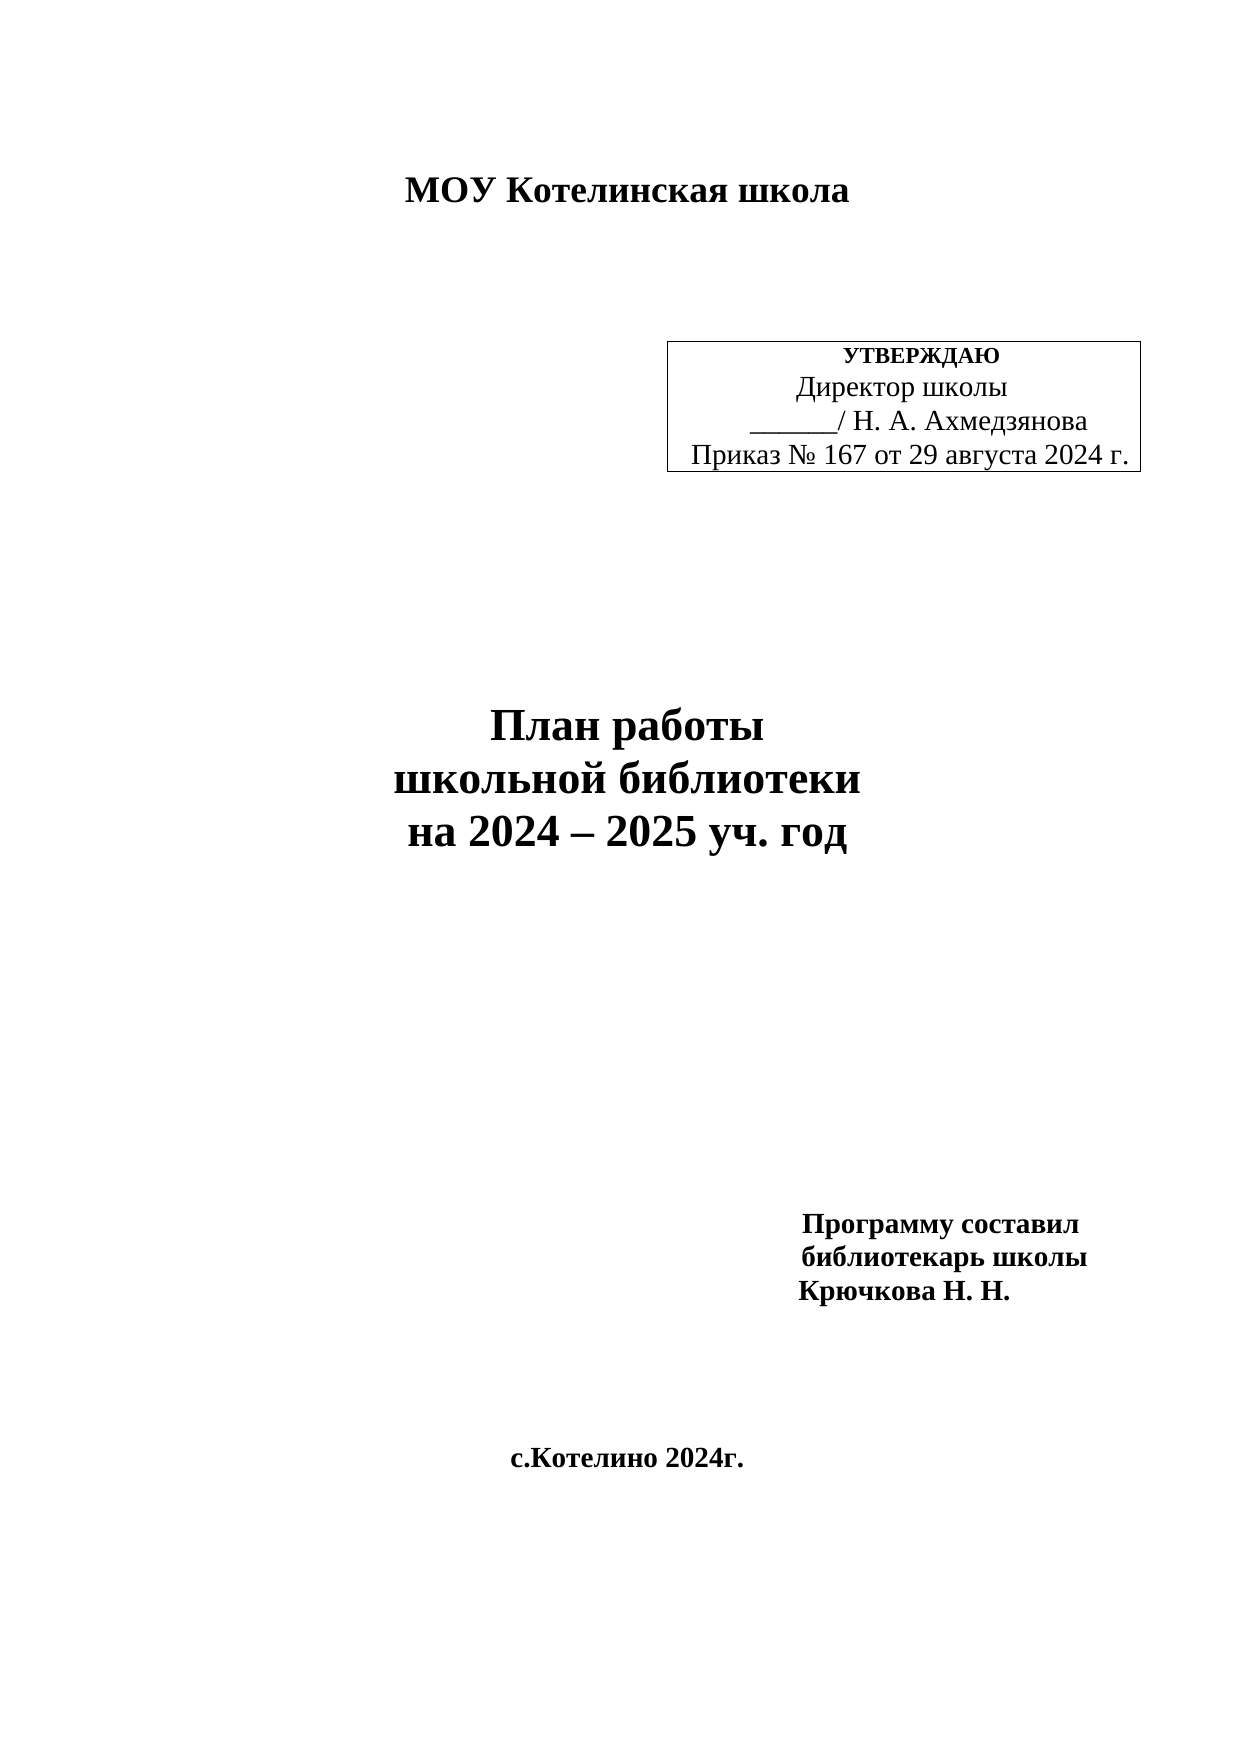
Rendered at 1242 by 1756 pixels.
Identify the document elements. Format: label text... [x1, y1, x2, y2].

text на 2024 – 2025 уч. год [62, 803, 1192, 856]
text с.Котелино 2024г. [62, 1441, 1192, 1474]
text библиотекарь школы [62, 1239, 1192, 1273]
text План работы [62, 698, 1192, 751]
table_header УТВЕРЖДАЮ Директор школы ______/ Н. А. Ахмедзянова Приказ № 167 от 29 августа 2024 г. [668, 342, 1140, 471]
text Крючкова Н. Н. [62, 1273, 1192, 1306]
text Программу составил [62, 1206, 1192, 1239]
text школьной библиотеки [62, 751, 1192, 803]
text МОУ Котелинская школа [62, 167, 1192, 210]
